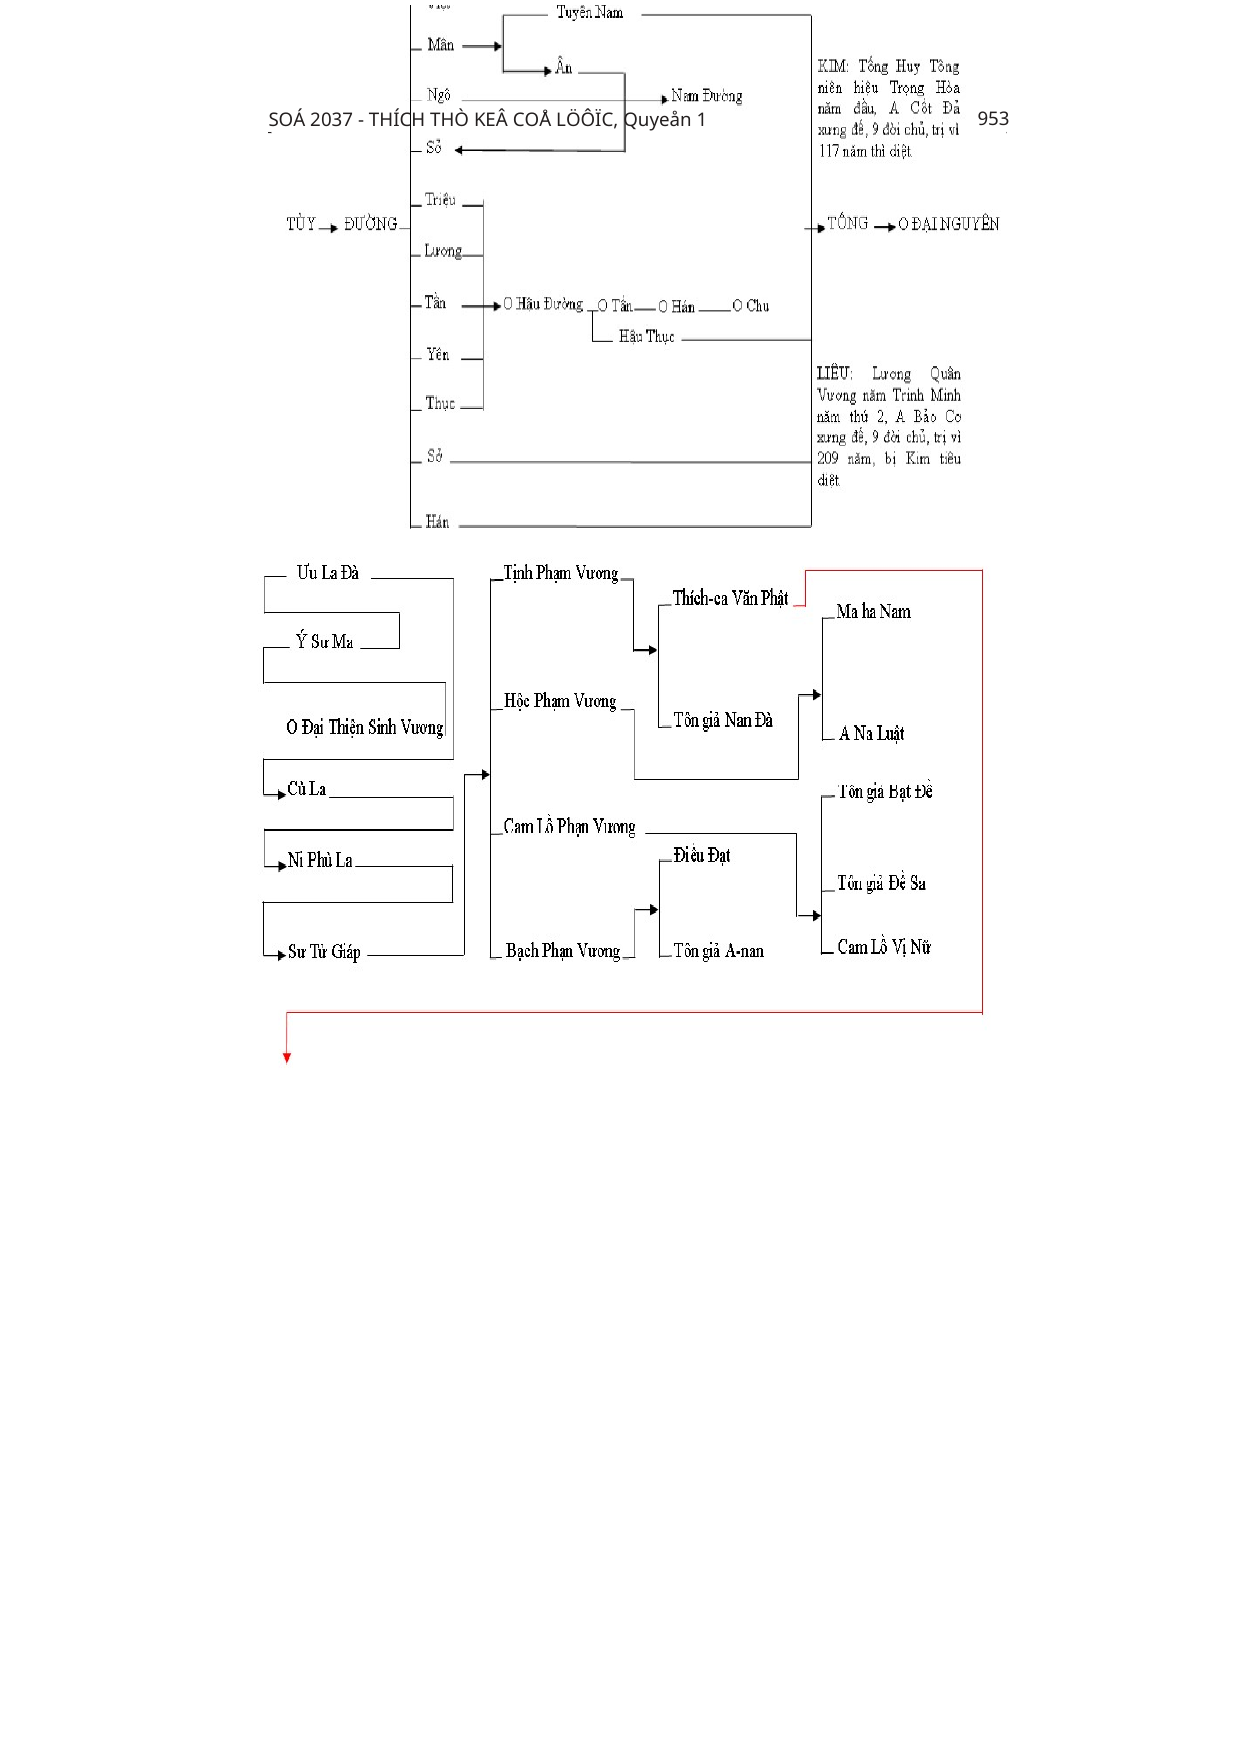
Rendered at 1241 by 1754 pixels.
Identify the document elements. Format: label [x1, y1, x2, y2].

picture [257, 557, 991, 1070]
picture [268, 5, 1007, 550]
